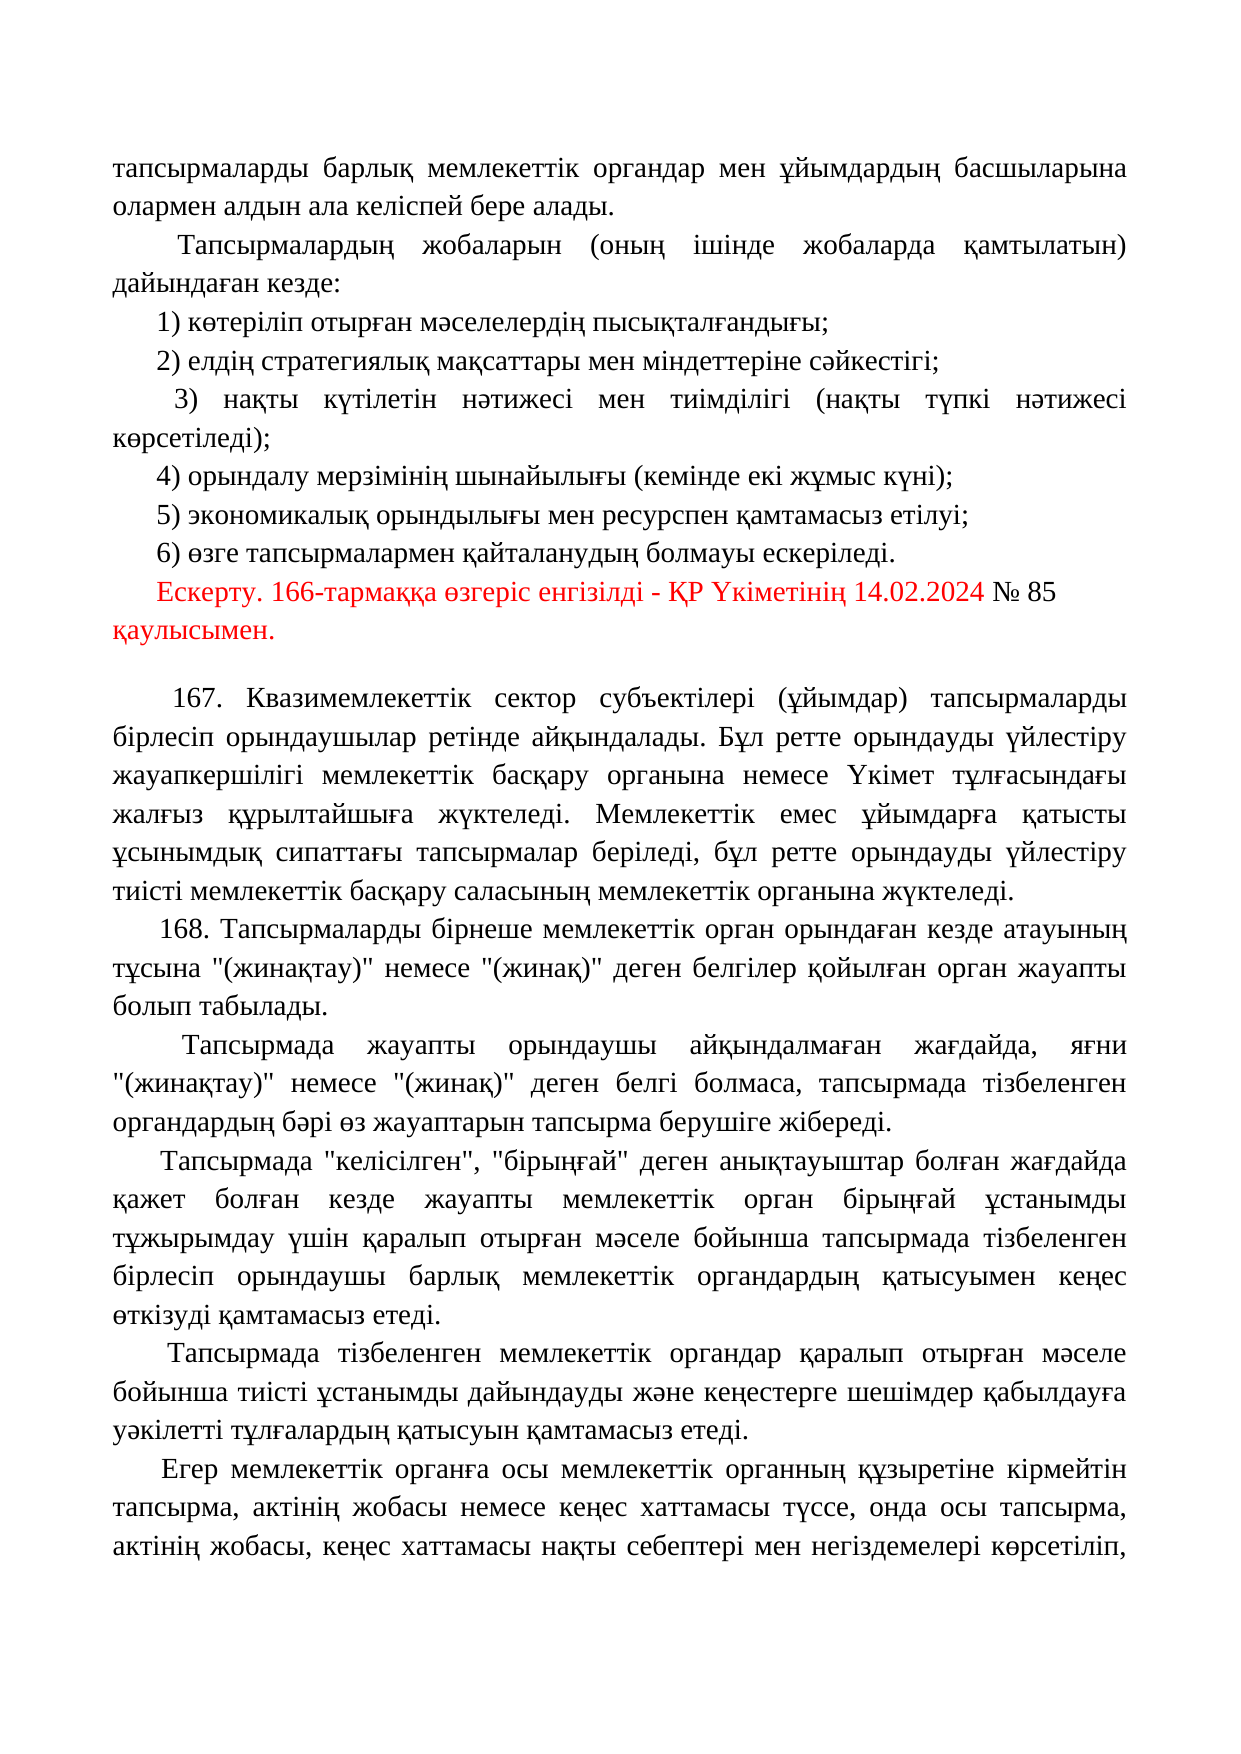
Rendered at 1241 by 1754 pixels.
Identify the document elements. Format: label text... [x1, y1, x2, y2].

text 168. Тапсырмаларды бірнеше мемлекеттік орган орындаған кезде атауының тұсына "(жинақтау)" немесе "(жинақ)" деген белгілер қойылған орган жауапты болып табылады. [112, 911, 1128, 1022]
text 6) өзге тапсырмалармен қайталанудың болмауы ескеріледі. [112, 535, 1128, 569]
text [112, 150, 1128, 222]
text Тапсырмада тізбеленген мемлекеттік органдар қаралып отырған мәселе бойынша тиісті ұстанымды дайындауды және кеңестерге шешімдер қабылдауға уәкілетті тұлғалардың қатысуын қамтамасыз етеді. [112, 1335, 1128, 1446]
text 2) елдің стратегиялық мақсаттары мен міндеттеріне сәйкестігі; [112, 343, 1128, 376]
text 1) көтеріліп отырған мәселелердің пысықталғандығы; [112, 304, 1128, 338]
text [112, 1451, 1128, 1562]
text 5) экономикалық орындылығы мен ресурспен қамтамасыз етілуі; [112, 497, 1128, 530]
text Ескерту. 166-тармаққа өзгеріс енгізілді - ҚР Үкіметінің 14.02.2024 № 85 қаулысымен. [112, 574, 1128, 676]
text Тапсырмада "келісілген", "бірыңғай" деген анықтауыштар болған жағдайда қажет болған кезде жауапты мемлекеттік орган бірыңғай ұстанымды тұжырымдау үшін қаралып отырған мәселе бойынша тапсырмада тізбеленген бірлесіп орындаушы барлық мемлекеттік органдардың қатысуымен кеңес өткізуді қамтамасыз етеді. [112, 1143, 1128, 1330]
text Тапсырмада жауапты орындаушы айқындалмаған жағдайда, яғни "(жинақтау)" немесе "(жинақ)" деген белгі болмаса, тапсырмада тізбеленген органдардың бәрі өз жауаптарын тапсырма берушіге жібереді. [112, 1027, 1128, 1138]
text 167. Квазимемлекеттік сектор субъектілері (ұйымдар) тапсырмаларды бірлесіп орындаушылар ретінде айқындалады. Бұл ретте орындауды үйлестіру жауапкершілігі мемлекеттік басқару органына немесе Үкімет тұлғасындағы жалғыз құрылтайшыға жүктеледі. Мемлекеттік емес ұйымдарға қатысты ұсынымдық сипаттағы тапсырмалар беріледі, бұл ретте орындауды үйлестіру тиісті мемлекеттік басқару саласының мемлекеттік органына жүктеледі. [112, 680, 1128, 906]
text 4) орындалу мерзімінің шынайылығы (кемінде екі жұмыс күні); [112, 458, 1128, 492]
text Тапсырмалардың жобаларын (оның ішінде жобаларда қамтылатын) дайындаған кезде: [112, 227, 1128, 299]
text 3) нақты күтілетін нәтижесі мен тиімділігі (нақты түпкі нәтижесі көрсетіледі); [112, 381, 1128, 453]
